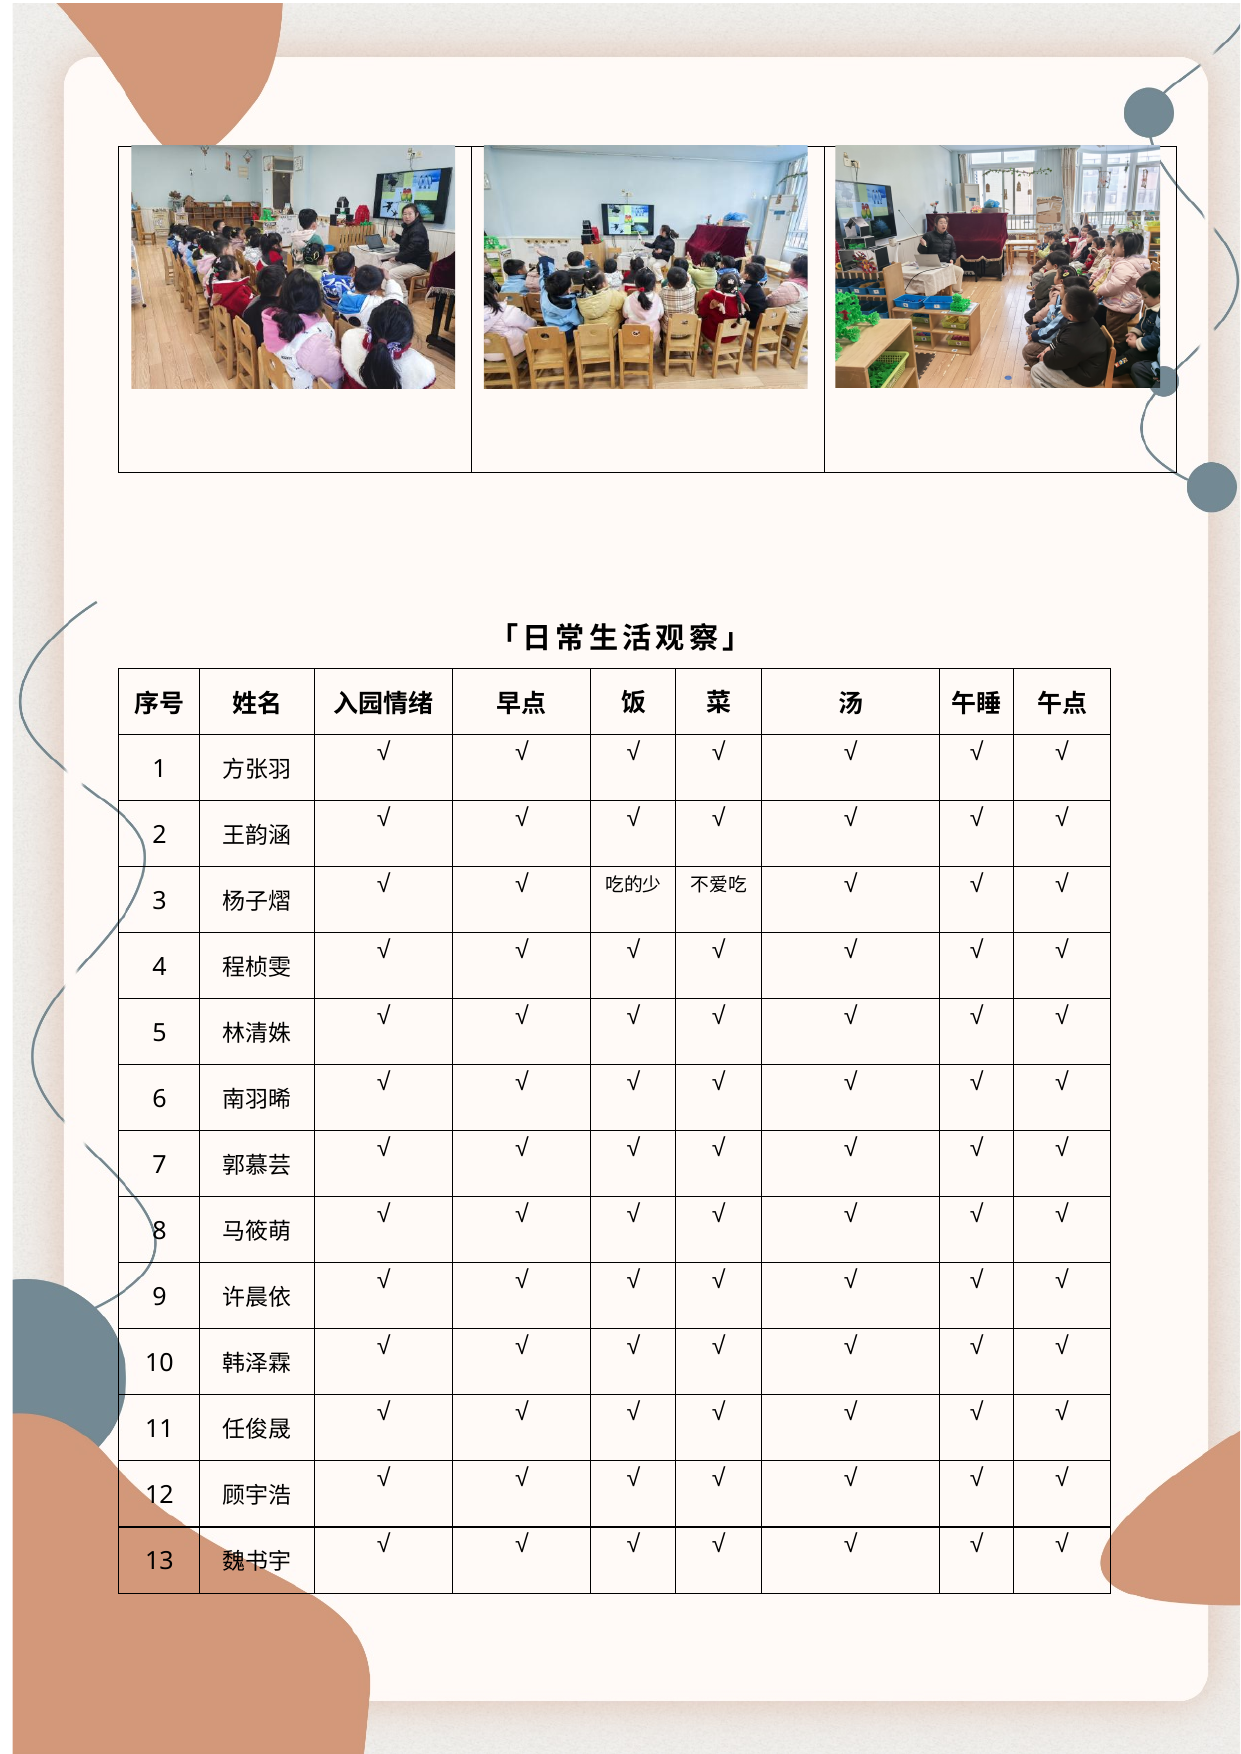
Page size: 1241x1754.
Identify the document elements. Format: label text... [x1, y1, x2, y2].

table_cell √ [762, 933, 939, 998]
table_cell √ [1014, 1395, 1110, 1460]
table_cell 马筱萌 [200, 1197, 314, 1262]
table_cell √ [453, 1197, 590, 1262]
table_cell √ [676, 1197, 761, 1262]
table_cell √ [1014, 735, 1110, 800]
table_cell √ [315, 735, 452, 800]
table_cell √ [315, 1461, 452, 1526]
table_cell √ [591, 933, 675, 998]
table_cell √ [591, 1065, 675, 1130]
table_cell √ [940, 1395, 1013, 1460]
table_cell √ [940, 801, 1013, 866]
table_cell √ [940, 1263, 1013, 1328]
table_header 菜 [676, 669, 761, 734]
table_cell 杨子熠 [200, 867, 314, 932]
table_cell √ [453, 1461, 590, 1526]
table_cell √ [453, 933, 590, 998]
table_cell √ [315, 1263, 452, 1328]
table_header 饭 [591, 669, 675, 734]
table_cell 6 [119, 1065, 199, 1130]
table_cell √ [676, 801, 761, 866]
table_cell 8 [119, 1197, 199, 1262]
table_cell √ [1014, 1528, 1110, 1592]
table_cell √ [940, 1065, 1013, 1130]
table_header 早点 [453, 669, 590, 734]
table_cell √ [940, 1528, 1013, 1592]
table_cell 13 [119, 1528, 199, 1592]
table_cell √ [453, 735, 590, 800]
table_header 午睡 [940, 669, 1013, 734]
table_cell √ [453, 867, 590, 932]
table_cell √ [1014, 1329, 1110, 1394]
table_cell 王韵涵 [200, 801, 314, 866]
table_cell √ [676, 1263, 761, 1328]
table_cell √ [591, 1395, 675, 1460]
table_header [825, 147, 1176, 472]
table_cell 9 [119, 1263, 199, 1328]
table_cell √ [676, 735, 761, 800]
table_cell √ [315, 1197, 452, 1262]
table_cell √ [676, 1461, 761, 1526]
table_cell √ [940, 1131, 1013, 1196]
table_header 姓名 [200, 669, 314, 734]
table_cell √ [453, 1263, 590, 1328]
table_cell √ [940, 933, 1013, 998]
table_cell √ [315, 1528, 452, 1592]
table_cell √ [1014, 1065, 1110, 1130]
table_cell √ [453, 1395, 590, 1460]
table_header 入园情绪 [315, 669, 452, 734]
table_header [119, 147, 471, 472]
table_cell 许晨依 [200, 1263, 314, 1328]
table_cell √ [1014, 801, 1110, 866]
table_cell 吃的少 [591, 867, 675, 932]
table_cell 韩泽霖 [200, 1329, 314, 1394]
table_cell 程桢雯 [200, 933, 314, 998]
table_cell √ [762, 1329, 939, 1394]
table_cell √ [762, 1461, 939, 1526]
table_cell √ [676, 999, 761, 1064]
text 「日常生活观察」 [118, 603, 1122, 668]
table_cell √ [1014, 867, 1110, 932]
table_cell √ [453, 1329, 590, 1394]
table_header [472, 147, 824, 472]
table_cell √ [762, 1131, 939, 1196]
table_cell √ [762, 1065, 939, 1130]
table_cell 魏书宇 [200, 1528, 314, 1592]
table_cell √ [762, 999, 939, 1064]
table_cell √ [591, 1528, 675, 1592]
table_header 序号 [119, 669, 199, 734]
table_cell √ [591, 735, 675, 800]
table_cell 11 [119, 1395, 199, 1460]
table_cell √ [762, 1263, 939, 1328]
table_cell √ [762, 735, 939, 800]
table_cell √ [940, 999, 1013, 1064]
table_cell √ [453, 1528, 590, 1592]
table_cell √ [940, 1461, 1013, 1526]
table_cell √ [676, 933, 761, 998]
table_cell √ [676, 1131, 761, 1196]
table_cell 2 [119, 801, 199, 866]
table_cell √ [676, 1329, 761, 1394]
table_cell 12 [119, 1461, 199, 1526]
table_cell √ [762, 1395, 939, 1460]
table_cell √ [591, 1131, 675, 1196]
table_cell √ [1014, 1197, 1110, 1262]
table_cell √ [940, 1197, 1013, 1262]
table_cell √ [315, 1395, 452, 1460]
table_cell √ [676, 1065, 761, 1130]
table_cell √ [762, 867, 939, 932]
table_cell √ [1014, 933, 1110, 998]
table_cell √ [453, 801, 590, 866]
table_header 汤 [762, 669, 939, 734]
table_cell √ [591, 801, 675, 866]
table_cell 3 [119, 867, 199, 932]
table_cell 林清姝 [200, 999, 314, 1064]
table_cell √ [762, 801, 939, 866]
table_cell 7 [119, 1131, 199, 1196]
table_cell √ [762, 1197, 939, 1262]
table_cell √ [315, 933, 452, 998]
table_cell 郭慕芸 [200, 1131, 314, 1196]
table_cell √ [940, 1329, 1013, 1394]
table_cell √ [1014, 1461, 1110, 1526]
table_cell 4 [119, 933, 199, 998]
table_cell 方张羽 [200, 735, 314, 800]
table_cell √ [1014, 1263, 1110, 1328]
table_cell √ [453, 999, 590, 1064]
table_cell √ [591, 1197, 675, 1262]
table_cell √ [315, 801, 452, 866]
table_cell √ [315, 1329, 452, 1394]
table_cell √ [676, 1528, 761, 1592]
table_cell √ [762, 1528, 939, 1592]
table_cell 不爱吃 [676, 867, 761, 932]
table_cell 10 [119, 1329, 199, 1394]
table_cell √ [591, 1461, 675, 1526]
table_cell 南羽晞 [200, 1065, 314, 1130]
table_cell 顾宇浩 [200, 1461, 314, 1526]
table_cell 1 [119, 735, 199, 800]
table_cell √ [315, 999, 452, 1064]
table_cell √ [591, 1329, 675, 1394]
table_cell √ [315, 1131, 452, 1196]
picture [12, 3, 1241, 1754]
table_cell √ [1014, 999, 1110, 1064]
table_cell √ [315, 1065, 452, 1130]
table_cell √ [1014, 1131, 1110, 1196]
table_cell 任俊晟 [200, 1395, 314, 1460]
table_cell √ [940, 867, 1013, 932]
table_header 午点 [1014, 669, 1110, 734]
table_cell 5 [119, 999, 199, 1064]
table_cell √ [453, 1131, 590, 1196]
table_cell √ [676, 1395, 761, 1460]
table_cell √ [453, 1065, 590, 1130]
table_cell √ [591, 1263, 675, 1328]
table_cell √ [591, 999, 675, 1064]
table_cell √ [940, 735, 1013, 800]
table_cell √ [315, 867, 452, 932]
